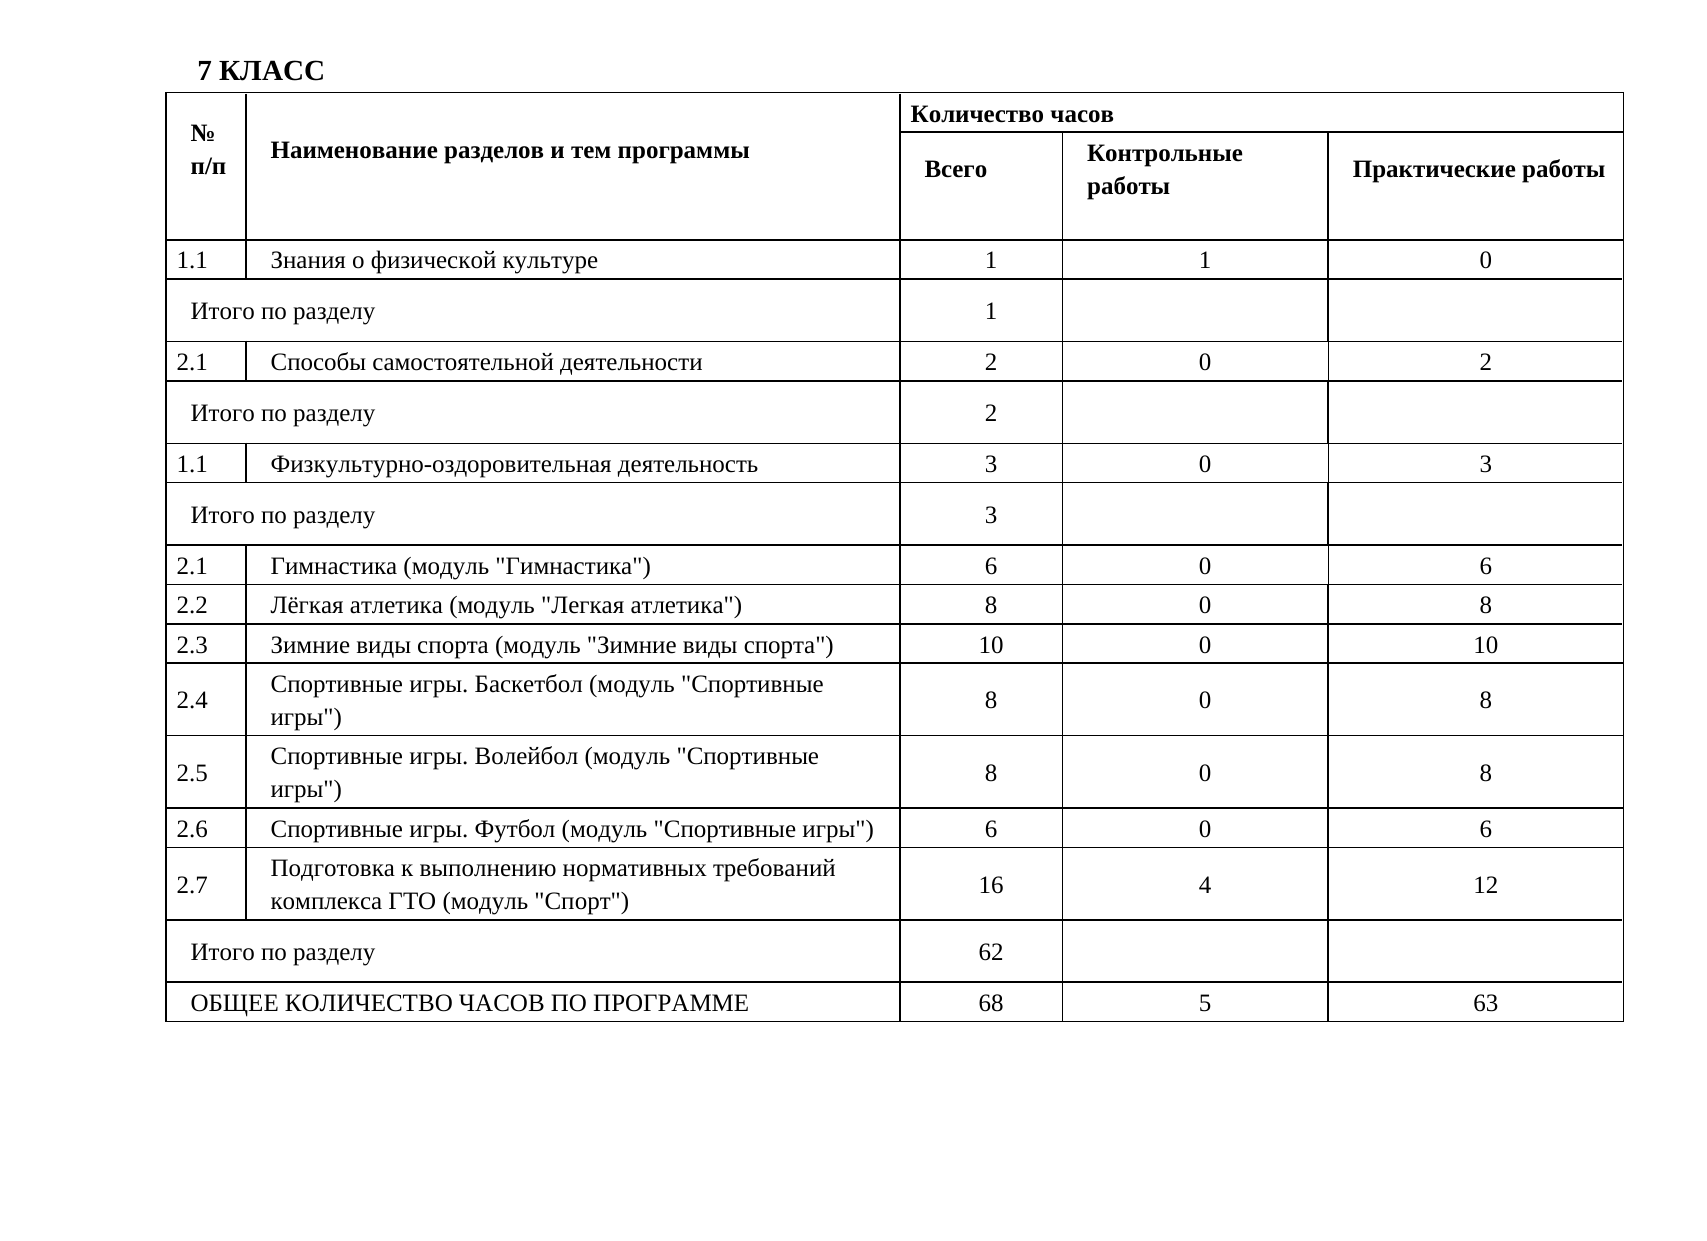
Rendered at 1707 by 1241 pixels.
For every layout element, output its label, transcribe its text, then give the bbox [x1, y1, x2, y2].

table_cell 8 [901, 585, 1062, 623]
table_cell 0 [1063, 736, 1327, 807]
table_cell Контрольные работы [1063, 133, 1327, 239]
table_cell 3 [901, 444, 1062, 482]
table_cell 4 [1063, 848, 1327, 919]
table_cell 2.1 [167, 546, 245, 583]
table_cell 6 [1329, 809, 1623, 846]
table_cell 12 [1329, 848, 1623, 919]
table_cell Итого по разделу [167, 382, 899, 442]
table_cell 10 [901, 625, 1062, 662]
table_cell 6 [1329, 544, 1623, 583]
table_cell [1063, 483, 1327, 544]
table_cell Спортивные игры. Баскетбол (модуль "Спортивные игры") [247, 664, 899, 735]
table_header № п/п [167, 93, 246, 239]
table_cell Способы самостоятельной деятельности [247, 342, 899, 380]
table_cell Всего [901, 133, 1062, 239]
table_cell 2.1 [167, 342, 245, 380]
table_cell 3 [901, 483, 1062, 544]
table_cell ОБЩЕЕ КОЛИЧЕСТВО ЧАСОВ ПО ПРОГРАММЕ [167, 983, 899, 1021]
table_cell 8 [1329, 736, 1623, 807]
table_cell 63 [1329, 981, 1623, 1021]
table_cell 68 [901, 983, 1062, 1021]
table_cell 2.7 [167, 848, 245, 919]
table_cell [1329, 482, 1623, 544]
table_cell 2.5 [167, 736, 245, 807]
table_cell 0 [1063, 444, 1328, 482]
table_cell 2.4 [167, 664, 245, 735]
table_cell 0 [1063, 546, 1328, 583]
table_cell 1 [901, 241, 1062, 278]
table_cell 62 [901, 921, 1062, 981]
table_cell Итого по разделу [167, 921, 899, 981]
table_cell 0 [1063, 625, 1327, 662]
table_cell Практические работы [1329, 133, 1623, 239]
table_cell Гимнастика (модуль "Гимнастика") [247, 546, 899, 583]
table_cell 2.6 [167, 809, 245, 846]
table_cell Итого по разделу [167, 483, 899, 544]
table_cell 2.2 [167, 585, 245, 623]
table_cell Спортивные игры. Волейбол (модуль "Спортивные игры") [247, 736, 899, 807]
table_cell Физкультурно-оздоровительная деятельность [247, 444, 899, 482]
table_cell 1.1 [167, 444, 245, 482]
table_cell 16 [901, 848, 1062, 919]
table_cell Зимние виды спорта (модуль "Зимние виды спорта") [247, 625, 899, 662]
table_cell [1329, 278, 1623, 341]
table_cell 0 [1063, 585, 1327, 623]
table_cell 5 [1063, 983, 1327, 1021]
table_cell 8 [901, 736, 1062, 807]
table_cell [1329, 380, 1623, 442]
table_cell [1063, 921, 1327, 981]
table_header Наименование разделов и тем программы [247, 93, 900, 239]
table_cell 6 [901, 809, 1062, 846]
table_cell 2.3 [167, 625, 245, 662]
table_cell 8 [1329, 584, 1623, 623]
table_cell Спортивные игры. Футбол (модуль "Спортивные игры") [247, 809, 899, 846]
table_cell 6 [901, 546, 1062, 583]
table_cell 2 [1329, 341, 1623, 380]
table_cell 10 [1329, 623, 1623, 662]
table_cell 2 [901, 342, 1062, 380]
table_cell 8 [901, 664, 1062, 735]
table_cell 0 [1063, 809, 1327, 846]
table_cell 1.1 [167, 241, 245, 278]
table_cell Лёгкая атлетика (модуль "Легкая атлетика") [247, 585, 899, 623]
table_cell [1329, 919, 1623, 981]
table_cell 0 [1063, 342, 1328, 380]
text 7 КЛАСС [190, 53, 1618, 87]
table_cell 2 [901, 382, 1062, 442]
table_header Количество часов [901, 93, 1623, 131]
table_cell 8 [1329, 664, 1623, 735]
table_cell 1 [901, 280, 1062, 341]
table_cell [1063, 382, 1327, 442]
table_cell 0 [1063, 664, 1327, 735]
table_cell Знания о физической культуре [247, 241, 899, 278]
table_cell 3 [1329, 443, 1623, 482]
table_cell 0 [1329, 241, 1623, 278]
table_cell Подготовка к выполнению нормативных требований комплекса ГТО (модуль "Спорт") [247, 848, 899, 919]
table_cell [1063, 280, 1327, 341]
table_cell Итого по разделу [167, 280, 899, 341]
table_cell 1 [1063, 241, 1327, 278]
